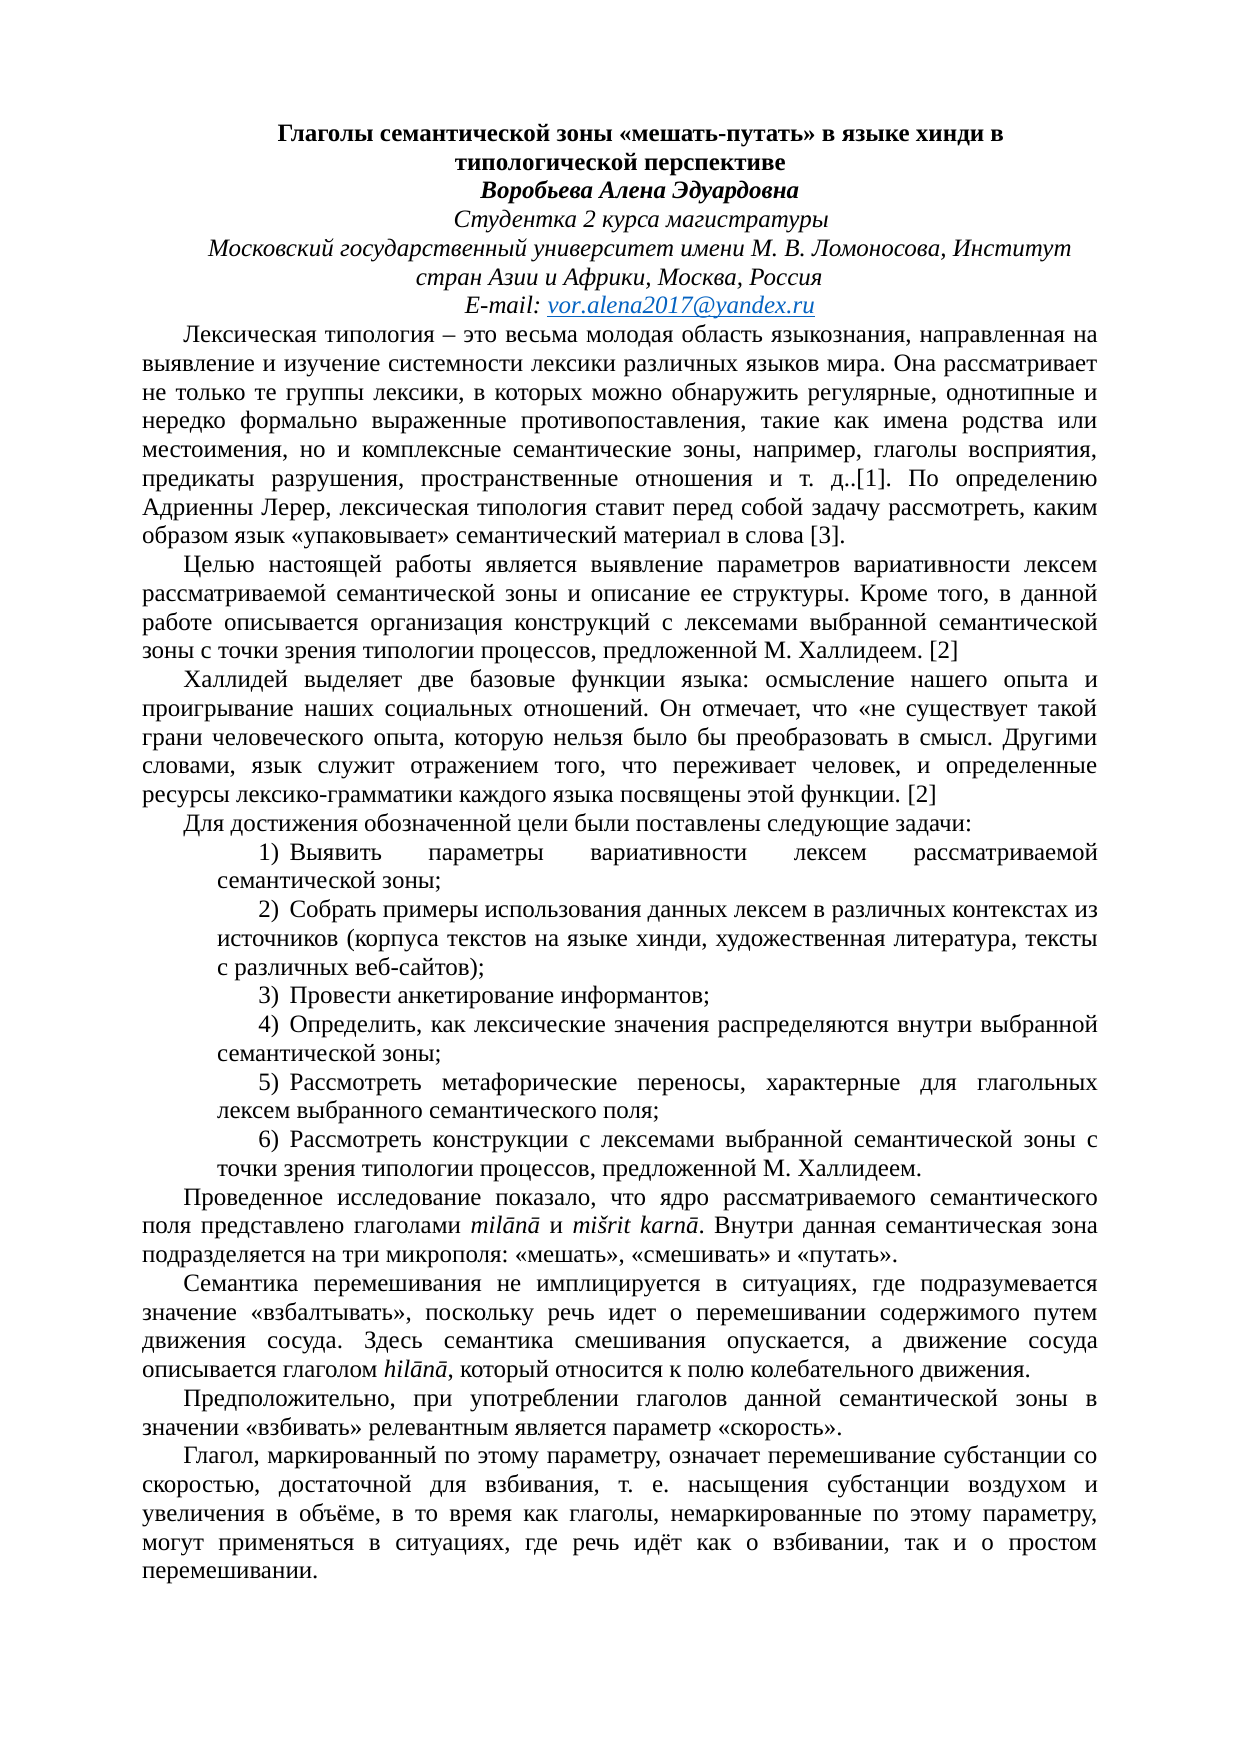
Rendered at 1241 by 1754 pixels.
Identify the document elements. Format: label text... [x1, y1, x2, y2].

text Глагол, маркированный по этому параметру, означает перемешивание субстанции со скоростью, достаточной для взбивания, т. е. насыщения субстанции воздухом и увеличения в объёме, в то время как глаголы, немаркированные по этому параметру, могут применяться в ситуациях, где речь идёт как о взбивании, так и о простом перемешивании. [142, 1441, 1098, 1584]
text Семантика перемешивания не имплицируется в ситуациях, где подразумевается значение «взбалтывать», поскольку речь идет о перемешивании содержимого путем движения сосуда. Здесь семантика смешивания опускается, а движение сосуда описывается глаголом hilānā, который относится к полю колебательного движения. [142, 1268, 1098, 1383]
list Рассмотреть конструкции с лексемами выбранной семантической зоны с точки зрения типологии процессов, предложенной М. Халлидеем. [217, 1124, 1098, 1182]
list Определить, как лексические значения распределяются внутри выбранной семантической зоны; [217, 1009, 1098, 1067]
text E-mail: vor.alena2017@yandex.ru [142, 291, 1098, 319]
text Для достижения обозначенной цели были поставлены следующие задачи: [142, 808, 1098, 837]
text Московский государственный университет имени М. В. Ломоносовa, Институт стран Азии и Африки, Москва, Россия [142, 233, 1098, 291]
text Глаголы семантической зоны «мешать-путать» в языке хинди в типологической перспективе [142, 118, 1098, 176]
text Халлидей выделяет две базовые функции языка: осмысление нашего опыта и проигрывание наших социальных отношений. Он отмечает, что «не существует такой грани человеческого опыта, которую нельзя было бы преобразовать в смысл. Другими словами, язык служит отражением того, что переживает человек, и определенные ресурсы лексико-грамматики каждого языка посвящены этой функции. [2] [142, 664, 1098, 808]
list Выявить параметры вариативности лексем рассматриваемой семантической зоны; [217, 837, 1098, 894]
list Провести анкетирование информантов; [217, 981, 1098, 1009]
text Проведенное исследование показало, что ядро рассматриваемого семантического поля представлено глаголами milānā и mišrit karnā. Внутри данная семантическая зона подразделяется на три микрополя: «мешать», «смешивать» и «путать». [142, 1182, 1098, 1268]
text Лексическая типология – это весьма молодая область языкознания, направленная на выявление и изучение системности лексики различных языков мира. Она рассматривает не только те группы лексики, в которых можно обнаружить регулярные, однотипные и нередко формально выраженные противопоставления, такие как имена родства или местоимения, но и комплексные семантические зоны, например, глаголы восприятия, предикаты разрушения, пространственные отношения и т. д..[1]. По определению Адриенны Лерер, лексическая типология ставит перед собой задачу рассмотреть, каким образом язык «упаковывает» семантический материал в слова [3]. [142, 319, 1098, 549]
text Предположительно, при употреблении глаголов данной семантической зоны в значении «взбивать» релевантным является параметр «скорость». [142, 1383, 1098, 1441]
text Студентка 2 курса магистратуры [142, 204, 1098, 233]
list Собрать примеры использования данных лексем в различных контекстах из источников (корпуса текстов на языке хинди, художественная литература, тексты с различных веб-сайтов); [217, 894, 1098, 981]
text Воробьева Алена Эдуардовна [142, 176, 1098, 204]
text Целью настоящей работы является выявление параметров вариативности лексем рассматриваемой семантической зоны и описание ее структуры. Кроме того, в данной работе описывается организация конструкций с лексемами выбранной семантической зоны с точки зрения типологии процессов, предложенной М. Халлидеем. [2] [142, 549, 1098, 664]
list Рассмотреть метафорические переносы, характерные для глагольных лексем выбранного семантического поля; [217, 1067, 1098, 1124]
